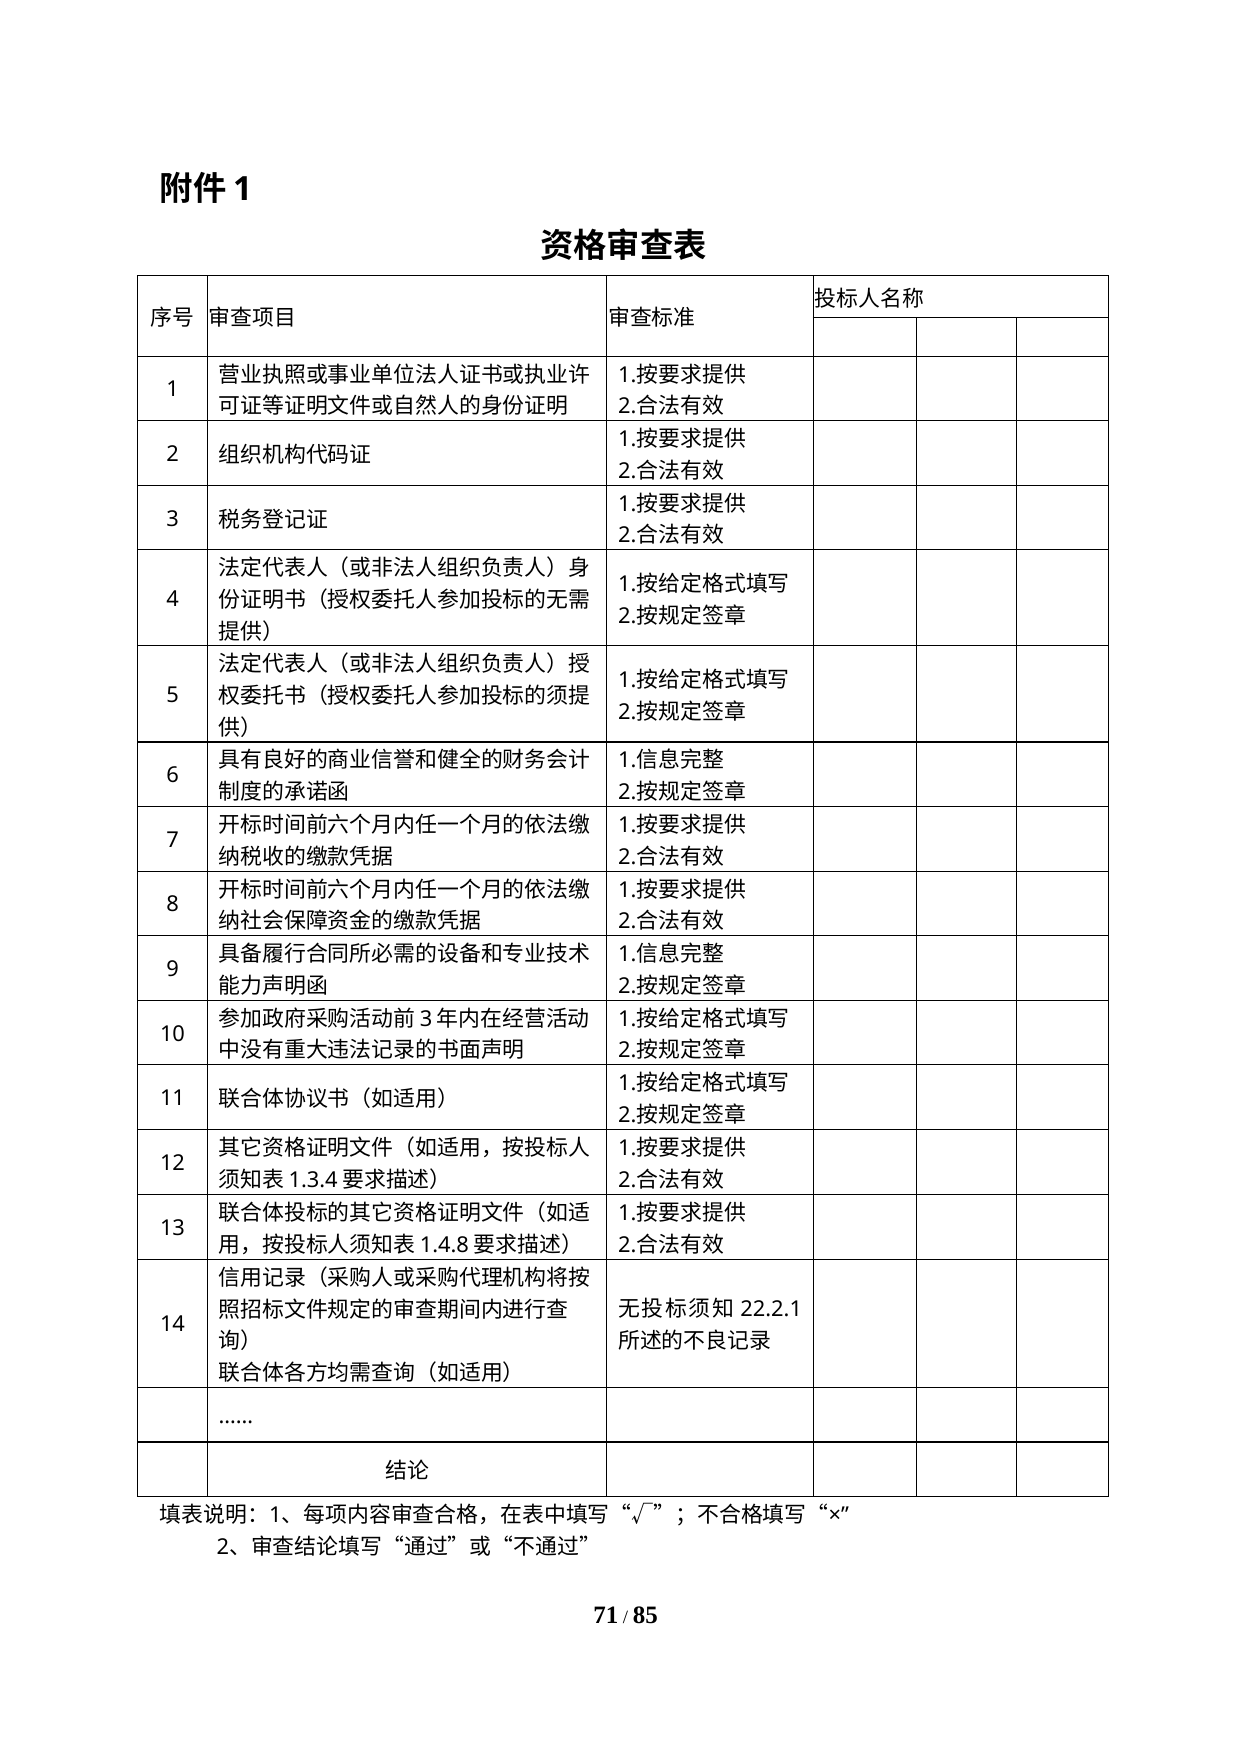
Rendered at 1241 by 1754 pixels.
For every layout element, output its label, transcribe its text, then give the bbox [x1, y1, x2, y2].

table_cell [917, 872, 1016, 935]
table_cell [814, 1195, 916, 1259]
table_cell [917, 807, 1016, 871]
table_cell [814, 807, 916, 871]
table_cell [917, 1443, 1016, 1496]
table_cell [917, 1388, 1016, 1441]
table_cell 营业执照或事业单位法人证书或执业许可证等证明文件或自然人的身份证明 [208, 357, 606, 420]
table_cell 法定代表人（或非法人组织负责人）授权委托书（授权委托人参加投标的须提供） [208, 646, 606, 741]
table_cell [814, 646, 916, 741]
table_cell [917, 486, 1016, 549]
table_cell [814, 421, 916, 485]
table_cell 10 [138, 1001, 207, 1064]
table_cell 11 [138, 1065, 207, 1129]
table_cell [1017, 550, 1108, 645]
table_cell [917, 1065, 1016, 1129]
table_cell [814, 1065, 916, 1129]
table_cell 6 [138, 743, 207, 806]
table_cell 1.按要求提供 2.合法有效 [607, 1195, 813, 1259]
text 2、审查结论填写“通过”或“不通过” [159, 1529, 1087, 1561]
table_cell 信用记录（采购人或采购代理机构将按照招标文件规定的审查期间内进行查询） 联合体各方均需查询（如适用） [208, 1260, 606, 1387]
table_cell [1017, 743, 1108, 806]
table_cell 法定代表人（或非法人组织负责人）身份证明书（授权委托人参加投标的无需提供） [208, 550, 606, 645]
table_cell 税务登记证 [208, 486, 606, 549]
table_cell 1.按给定格式填写 2.按规定签章 [607, 1065, 813, 1129]
table_cell [138, 1388, 207, 1441]
table_cell [917, 421, 1016, 485]
table_cell [1017, 421, 1108, 485]
table_cell 7 [138, 807, 207, 871]
table_cell 联合体投标的其它资格证明文件（如适用，按投标人须知表1.4.8要求描述） [208, 1195, 606, 1259]
table_header 审查标准 [607, 276, 813, 356]
table_cell 无投标须知22.2.1所述的不良记录 [607, 1260, 813, 1387]
table_cell [814, 550, 916, 645]
table_cell [814, 318, 916, 356]
table_cell 3 [138, 486, 207, 549]
table_cell 9 [138, 936, 207, 1000]
table_cell [1017, 872, 1108, 935]
table_cell 开标时间前六个月内任一个月的依法缴纳税收的缴款凭据 [208, 807, 606, 871]
table_cell 联合体协议书（如适用） [208, 1065, 606, 1129]
table_cell 8 [138, 872, 207, 935]
table_cell 1.按给定格式填写 2.按规定签章 [607, 646, 813, 741]
table_cell [814, 1130, 916, 1193]
table_cell [917, 1195, 1016, 1259]
table_cell 参加政府采购活动前3年内在经营活动中没有重大违法记录的书面声明 [208, 1001, 606, 1064]
table_cell [814, 486, 916, 549]
table_cell [1017, 1388, 1108, 1441]
table_cell 其它资格证明文件（如适用，按投标人须知表1.3.4要求描述） [208, 1130, 606, 1193]
table_cell …… [208, 1388, 606, 1441]
table_cell 结论 [208, 1443, 606, 1496]
table_cell [1017, 1065, 1108, 1129]
table_cell [1017, 1130, 1108, 1193]
table_cell [917, 936, 1016, 1000]
table_cell [917, 318, 1016, 356]
table_cell 组织机构代码证 [208, 421, 606, 485]
table_cell [917, 550, 1016, 645]
table_cell 1 [138, 357, 207, 420]
table_cell 1.按要求提供 2.合法有效 [607, 421, 813, 485]
table_cell [917, 357, 1016, 420]
table_header 审查项目 [208, 276, 606, 356]
table_cell 2 [138, 421, 207, 485]
table_cell [138, 1443, 207, 1496]
table_cell [917, 646, 1016, 741]
table_cell 1.按要求提供 2.合法有效 [607, 807, 813, 871]
table_cell [917, 1260, 1016, 1387]
table_header 序号 [138, 276, 207, 356]
table_cell [607, 1388, 813, 1441]
table_cell 1.信息完整 2.按规定签章 [607, 743, 813, 806]
subtitle 附件1 [159, 162, 1087, 210]
table_cell 1.信息完整 2.按规定签章 [607, 936, 813, 1000]
table_cell 4 [138, 550, 207, 645]
table_cell [917, 1001, 1016, 1064]
text 填表说明：1、每项内容审查合格，在表中填写“√”；不合格填写“×” [159, 1497, 1087, 1529]
table_cell [1017, 357, 1108, 420]
table_cell 开标时间前六个月内任一个月的依法缴纳社会保障资金的缴款凭据 [208, 872, 606, 935]
table_cell 5 [138, 646, 207, 741]
table_cell [607, 1443, 813, 1496]
table_cell [814, 743, 916, 806]
table_cell [1017, 1195, 1108, 1259]
table_cell [814, 1260, 916, 1387]
table_cell [1017, 936, 1108, 1000]
table_cell [814, 1388, 916, 1441]
table_cell 1.按要求提供 2.合法有效 [607, 357, 813, 420]
table_header 投标人名称 [814, 276, 1108, 317]
table_cell [1017, 646, 1108, 741]
table_cell 12 [138, 1130, 207, 1193]
table_cell [1017, 1260, 1108, 1387]
table_cell [917, 743, 1016, 806]
table_cell [1017, 1443, 1108, 1496]
table_cell [814, 1443, 916, 1496]
table_cell [917, 1130, 1016, 1193]
table_cell [814, 1001, 916, 1064]
table_cell [1017, 318, 1108, 356]
table_cell 具备履行合同所必需的设备和专业技术能力声明函 [208, 936, 606, 1000]
table_cell 具有良好的商业信誉和健全的财务会计制度的承诺函 [208, 743, 606, 806]
table_cell [1017, 486, 1108, 549]
table_cell [814, 357, 916, 420]
table_cell 1.按要求提供 2.合法有效 [607, 1130, 813, 1193]
table_cell [1017, 1001, 1108, 1064]
table_cell [814, 872, 916, 935]
table_cell 1.按给定格式填写 2.按规定签章 [607, 1001, 813, 1064]
table_cell 1.按给定格式填写 2.按规定签章 [607, 550, 813, 645]
table_cell [814, 936, 916, 1000]
text 资格审查表 [159, 210, 1087, 275]
table_cell [1017, 807, 1108, 871]
table_cell 1.按要求提供 2.合法有效 [607, 872, 813, 935]
table_cell 14 [138, 1260, 207, 1387]
table_cell 13 [138, 1195, 207, 1259]
table_cell 1.按要求提供 2.合法有效 [607, 486, 813, 549]
